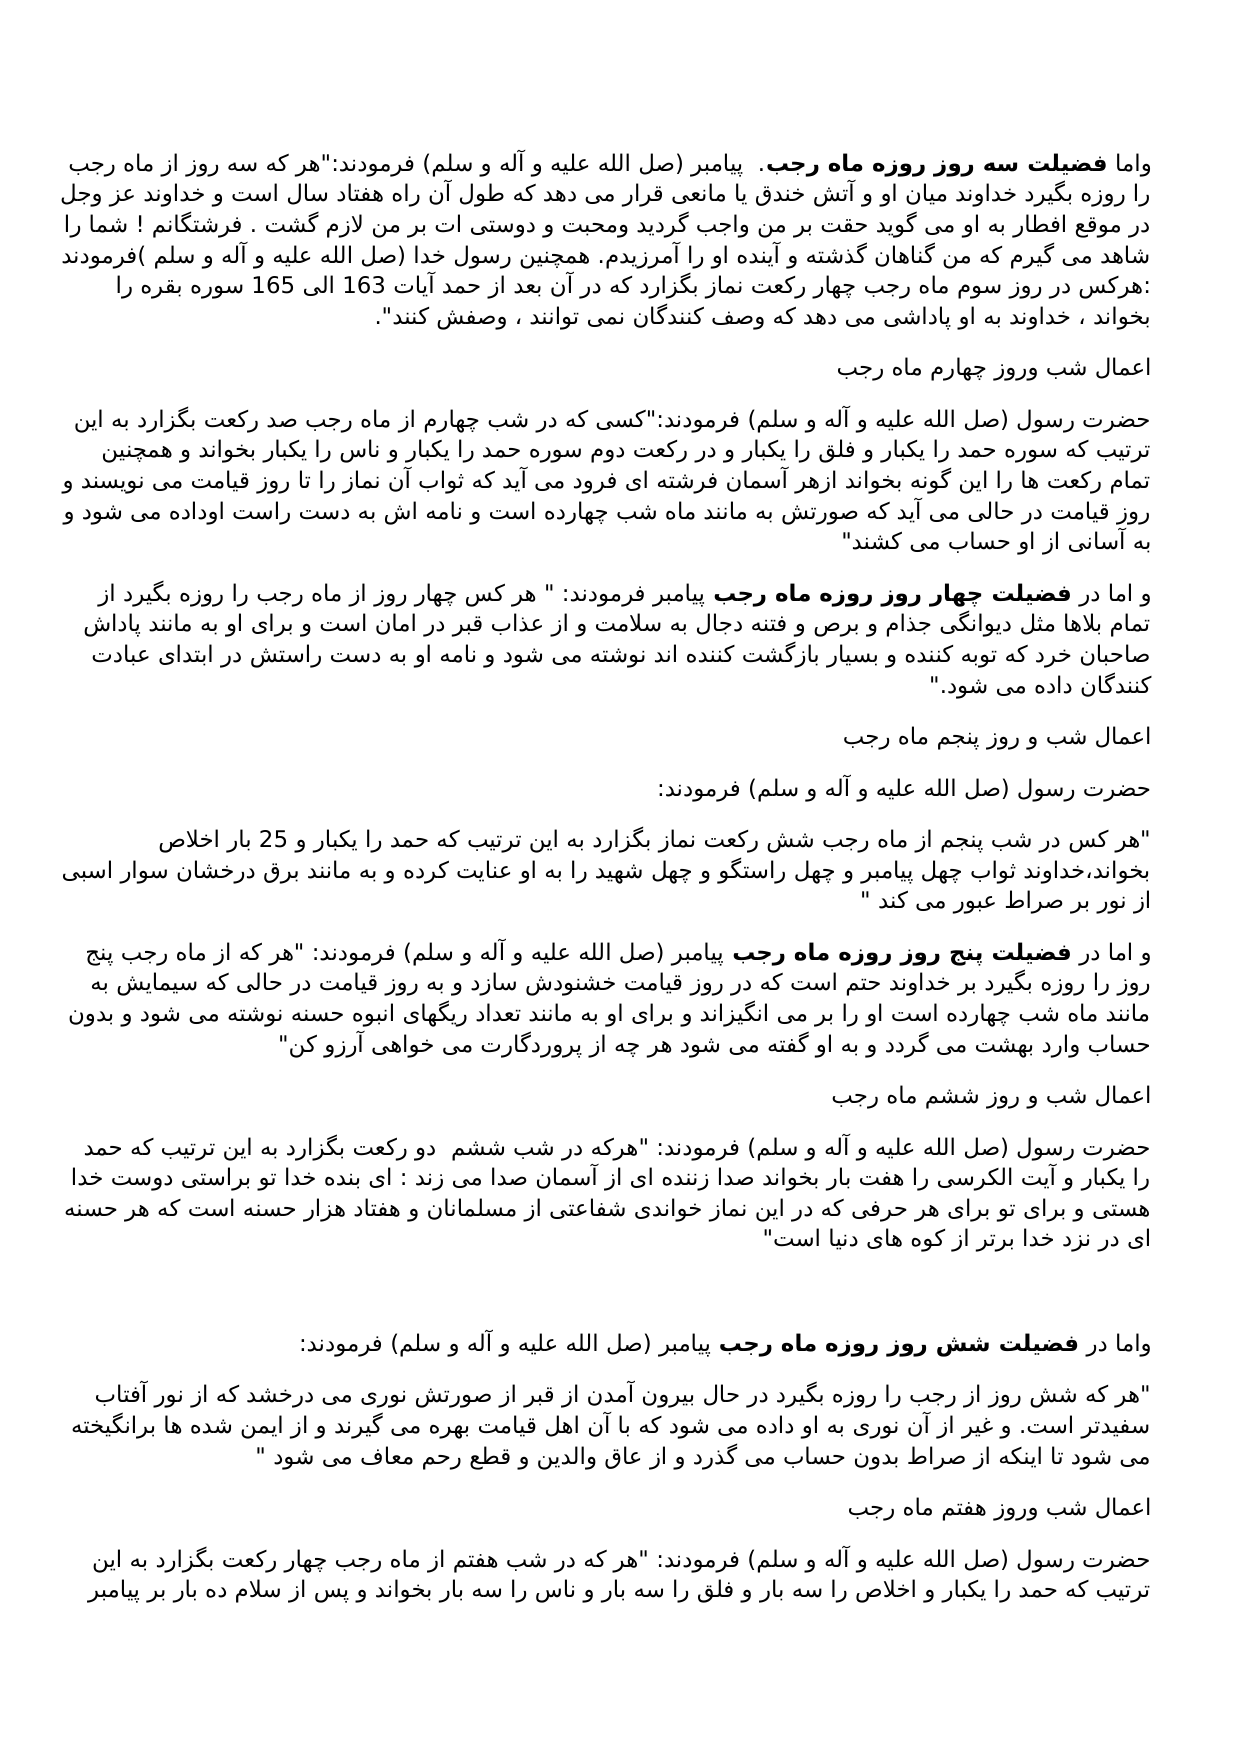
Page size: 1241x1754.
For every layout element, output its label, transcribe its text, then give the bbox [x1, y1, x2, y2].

text اعمال شب و روز پنجم ماه رجب [59, 723, 1152, 750]
text "هر کس در شب پنجم از ماه رجب شش رکعت نماز بگزارد به این ترتیب که حمد را یکبار و 25 بار اخلاص بخواند،خداوند ثواب چهل پیامبر و چهل راستگو و چهل شهید را به او عنایت کرده و به مانند برق درخشان سوار اسبی از نور بر صراط عبور می کند " [59, 826, 1152, 914]
text اعمال شب و روز ششم ماه رجب [59, 1082, 1152, 1109]
text واما فضیلت سه روز روزه ماه رجب. پیامبر (صل الله علیه و آله و سلم) فرمودند:"هر که سه روز از ماه رجب را روزه بگیرد خداوند میان او و آتش خندق یا مانعی قرار می دهد که طول آن راه هفتاد سال است و خداوند عز وجل در موقع افطار به او می گوید حقت بر من واجب گردید ومحبت و دوستی ات بر من لازم گشت . فرشتگانم ! شما را شاهد می گیرم که من گناهان گذشته و آینده او را آمرزیدم. همچنین رسول خدا (صل الله علیه و آله و سلم )فرمودند :هرکس در روز سوم ماه رجب چهار رکعت نماز بگزارد که در آن بعد از حمد آیات 163 الی 165 سوره بقره را بخواند ، خداوند به او پاداشی می دهد که وصف کنندگان نمی توانند ، وصفش کنند". [59, 150, 1152, 330]
text واما در فضیلت شش روز روزه ماه رجب پیامبر (صل الله علیه و آله و سلم) فرمودند: [59, 1330, 1152, 1357]
text "هر که شش روز از رجب را روزه بگیرد در حال بیرون آمدن از قبر از صورتش نوری می درخشد که از نور آفتاب سفیدتر است. و غیر از آن نوری به او داده می شود که با آن اهل قیامت بهره می گیرند و از ایمن شده ها برانگیخته می شود تا اینکه از صراط بدون حساب می گذرد و از عاق والدین و قطع رحم معاف می شود " [59, 1382, 1152, 1469]
text و اما در فضیلت چهار روز روزه ماه رجب پیامبر فرمودند: " هر کس چهار روز از ماه رجب را روزه بگیرد از تمام بلاها مثل دیوانگی جذام و برص و فتنه دجال به سلامت و از عذاب قبر در امان است و برای او به مانند پاداش صاحبان خرد که توبه کننده و بسیار بازگشت کننده اند نوشته می شود و نامه او به دست راستش در ابتدای عبادت کنندگان داده می شود." [59, 580, 1152, 698]
text اعمال شب وروز چهارم ماه رجب [59, 354, 1152, 381]
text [59, 1546, 1152, 1603]
text اعمال شب وروز هفتم ماه رجب [59, 1494, 1152, 1521]
text حضرت رسول (صل الله علیه و آله و سلم) فرمودند: [59, 775, 1152, 801]
text و اما در فضیلت پنج روز روزه ماه رجب پیامبر (صل الله علیه و آله و سلم) فرمودند: "هر که از ماه رجب پنج روز را روزه بگیرد بر خداوند حتم است که در روز قیامت خشنودش سازد و به روز قیامت در حالی که سیمایش به مانند ماه شب چهارده است او را بر می انگیزاند و برای او به مانند تعداد ریگهای انبوه حسنه نوشته می شود و بدون حساب وارد بهشت می گردد و به او گفته می شود هر چه از پروردگارت می خواهی آرزو کن" [59, 939, 1152, 1057]
text حضرت رسول (صل الله علیه و آله و سلم) فرمودند:"کسی که در شب چهارم از ماه رجب صد رکعت بگزارد به این ترتیب که سوره حمد را یکبار و فلق را یکبار و در رکعت دوم سوره حمد را یکبار و ناس را یکبار بخواند و همچنین تمام رکعت ها را این گونه بخواند ازهر آسمان فرشته ای فرود می آید که ثواب آن نماز را تا روز قیامت می نویسند و روز قیامت در حالی می آید که صورتش به مانند ماه شب چهارده است و نامه اش به دست راست اوداده می شود و به آسانی از او حساب می کشند" [59, 406, 1152, 555]
text حضرت رسول (صل الله علیه و آله و سلم) فرمودند: "هرکه در شب ششم دو رکعت بگزارد به این ترتیب که حمد را یکبار و آیت الکرسی را هفت بار بخواند صدا زننده ای از آسمان صدا می زند : ای بنده خدا تو براستی دوست خدا هستی و برای تو برای هر حرفی که در این نماز خواندی شفاعتی از مسلمانان و هفتاد هزار حسنه است که هر حسنه ای در نزد خدا برتر از کوه های دنیا است" [59, 1134, 1152, 1252]
